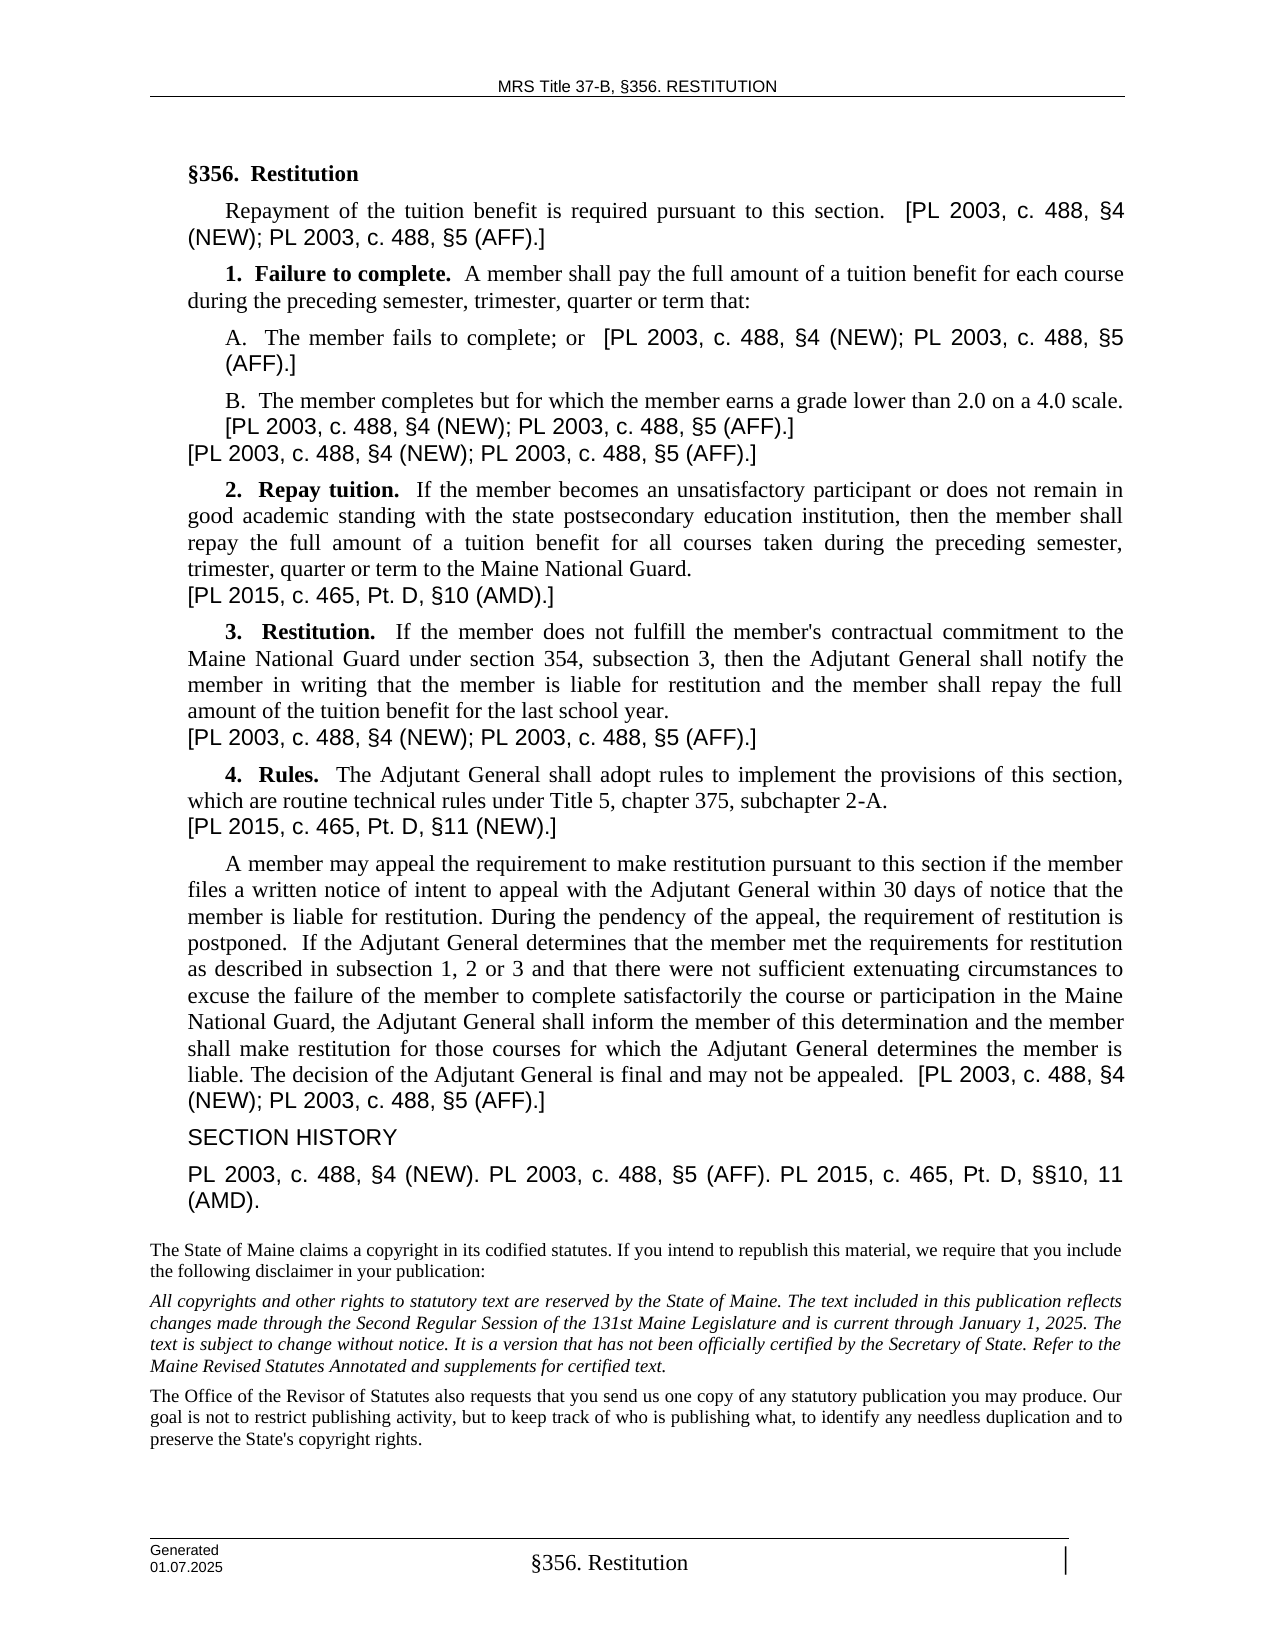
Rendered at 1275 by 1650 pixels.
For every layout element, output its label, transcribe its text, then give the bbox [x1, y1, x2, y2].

text A member may appeal the requirement to make restitution pursuant to this section if the member files a written notice of intent to appeal with the Adjutant General within 30 days of notice that the member is liable for restitution. During the pendency of the appeal, the requirement of restitution is postponed. If the Adjutant General determines that the member met the requirements for restitution as described in subsection 1, 2 or 3 and that there were not sufficient extenuating circumstances to excuse the failure of the member to complete satisfactorily the course or participation in the Maine National Guard, the Adjutant General shall inform the member of this determination and the member shall make restitution for those courses for which the Adjutant General determines the member is liable. The decision of the Adjutant General is final and may not be appealed. [PL 2003, c. 488, §4 (NEW); PL 2003, c. 488, §5 (AFF).] [187, 850, 1125, 1114]
text §356. Restitution [187, 160, 1125, 187]
text A. The member fails to complete; or [PL 2003, c. 488, §4 (NEW); PL 2003, c. 488, §5 (AFF).] [225, 323, 1125, 376]
text [PL 2003, c. 488, §4 (NEW); PL 2003, c. 488, §5 (AFF).] [187, 724, 1125, 750]
text Repayment of the tuition benefit is required pursuant to this section. [PL 2003, c. 488, §4 (NEW); PL 2003, c. 488, §5 (AFF).] [187, 197, 1125, 250]
text [PL 2015, c. 465, Pt. D, §10 (AMD).] [187, 582, 1125, 608]
text All copyrights and other rights to statutory text are reserved by the State of Maine. The text included in this publication reflects changes made through the Second Regular Session of the 131st Maine Legislature and is current through January 1, 2025 . The text is subject to change without notice. It is a version that has not been officially certified by the Secretary of State. Refer to the Maine Revised Statutes Annotated and supplements for certified text. [150, 1290, 1125, 1376]
text 3. Restitution. If the member does not fulfill the member's contractual commitment to the Maine National Guard under section 354, subsection 3, then the Adjutant General shall notify the member in writing that the member is liable for restitution and the member shall repay the full amount of the tuition benefit for the last school year. [187, 618, 1125, 724]
text SECTION HISTORY [187, 1124, 1125, 1151]
text The Office of the Revisor of Statutes also requests that you send us one copy of any statutory publication you may produce. Our goal is not to restrict publishing activity, but to keep track of who is publishing what, to identify any needless duplication and to preserve the State's copyright rights. [150, 1385, 1125, 1449]
text PL 2003, c. 488, §4 (NEW). PL 2003, c. 488, §5 (AFF). PL 2015, c. 465, Pt. D, §§10, 11 (AMD). [187, 1161, 1125, 1214]
text [PL 2015, c. 465, Pt. D, §11 (NEW).] [187, 813, 1125, 840]
text 4. Rules. The Adjutant General shall adopt rules to implement the provisions of this section, which are routine technical rules under Title 5, chapter 375, subchapter 2‑A. [187, 761, 1125, 813]
text The State of Maine claims a copyright in its codified statutes. If you intend to republish this material, we require that you include the following disclaimer in your publication: [150, 1239, 1125, 1282]
text 2. Repay tuition. If the member becomes an unsatisfactory participant or does not remain in good academic standing with the state postsecondary education institution, then the member shall repay the full amount of a tuition benefit for all courses taken during the preceding semester, trimester, quarter or term to the Maine National Guard. [187, 476, 1125, 582]
text 1. Failure to complete. A member shall pay the full amount of a tuition benefit for each course during the preceding semester, trimester, quarter or term that: [187, 260, 1125, 313]
text [PL 2003, c. 488, §4 (NEW); PL 2003, c. 488, §5 (AFF).] [187, 439, 1125, 466]
text B. The member completes but for which the member earns a grade lower than 2.0 on a 4.0 scale. [PL 2003, c. 488, §4 (NEW); PL 2003, c. 488, §5 (AFF).] [225, 387, 1125, 439]
